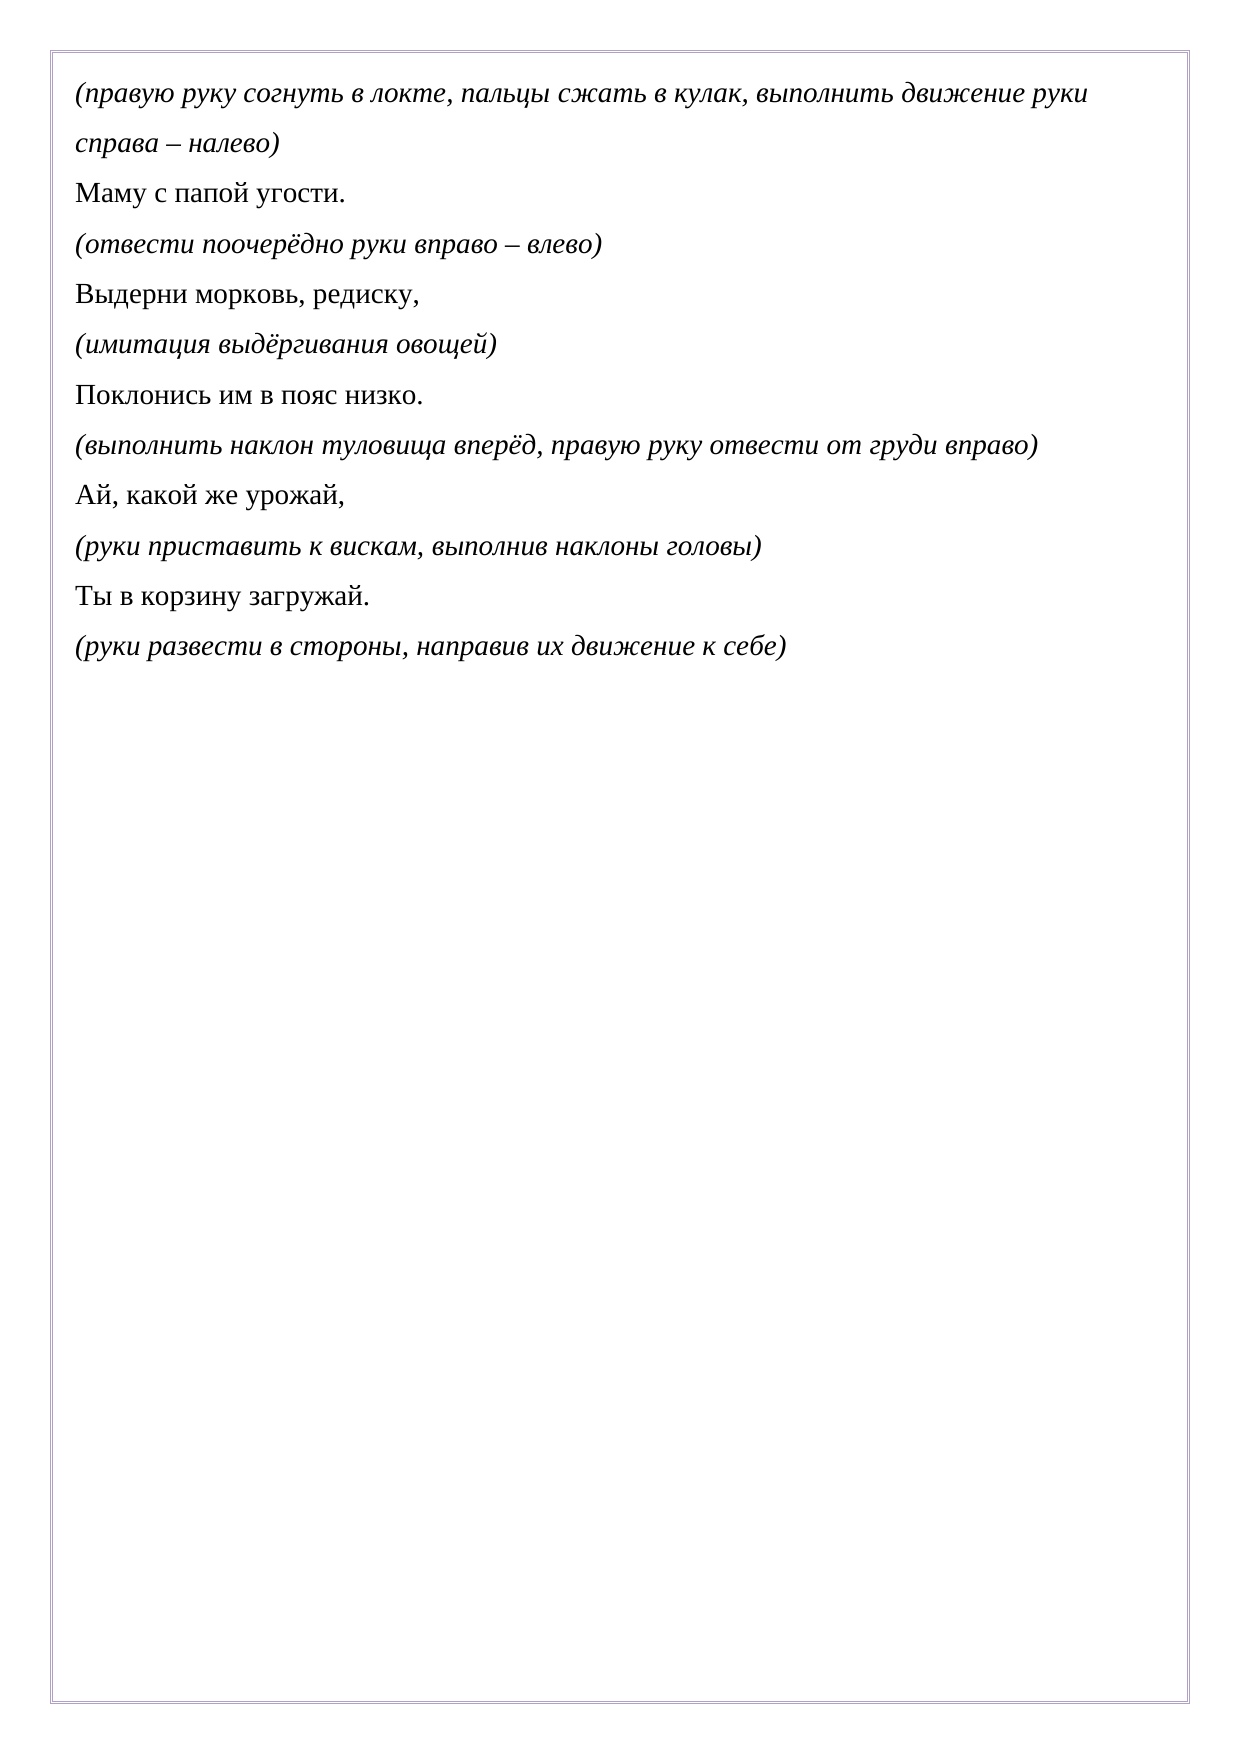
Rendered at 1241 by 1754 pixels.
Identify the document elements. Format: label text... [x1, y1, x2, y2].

text Ты в корзину загружай. [75, 578, 1165, 612]
text Ай, какой же урожай, [75, 477, 1165, 511]
text Поклонись им в пояс низко. [75, 377, 1165, 410]
text Маму с папой угости. [75, 176, 1165, 209]
text (правую руку согнуть в локте, пальцы сжать в кулак, выполнить движение руки справа – налево) [75, 75, 1165, 159]
text (выполнить наклон туловища вперёд, правую руку отвести от груди вправо) [75, 427, 1165, 461]
text (имитация выдёргивания овощей) [75, 327, 1165, 360]
text (отвести поочерёдно руки вправо – влево) [75, 226, 1165, 259]
text Выдерни морковь, редиску, [75, 276, 1165, 310]
text (руки приставить к вискам, выполнив наклоны головы) [75, 528, 1165, 561]
text (руки развести в стороны, направив их движение к себе) [75, 628, 1165, 662]
